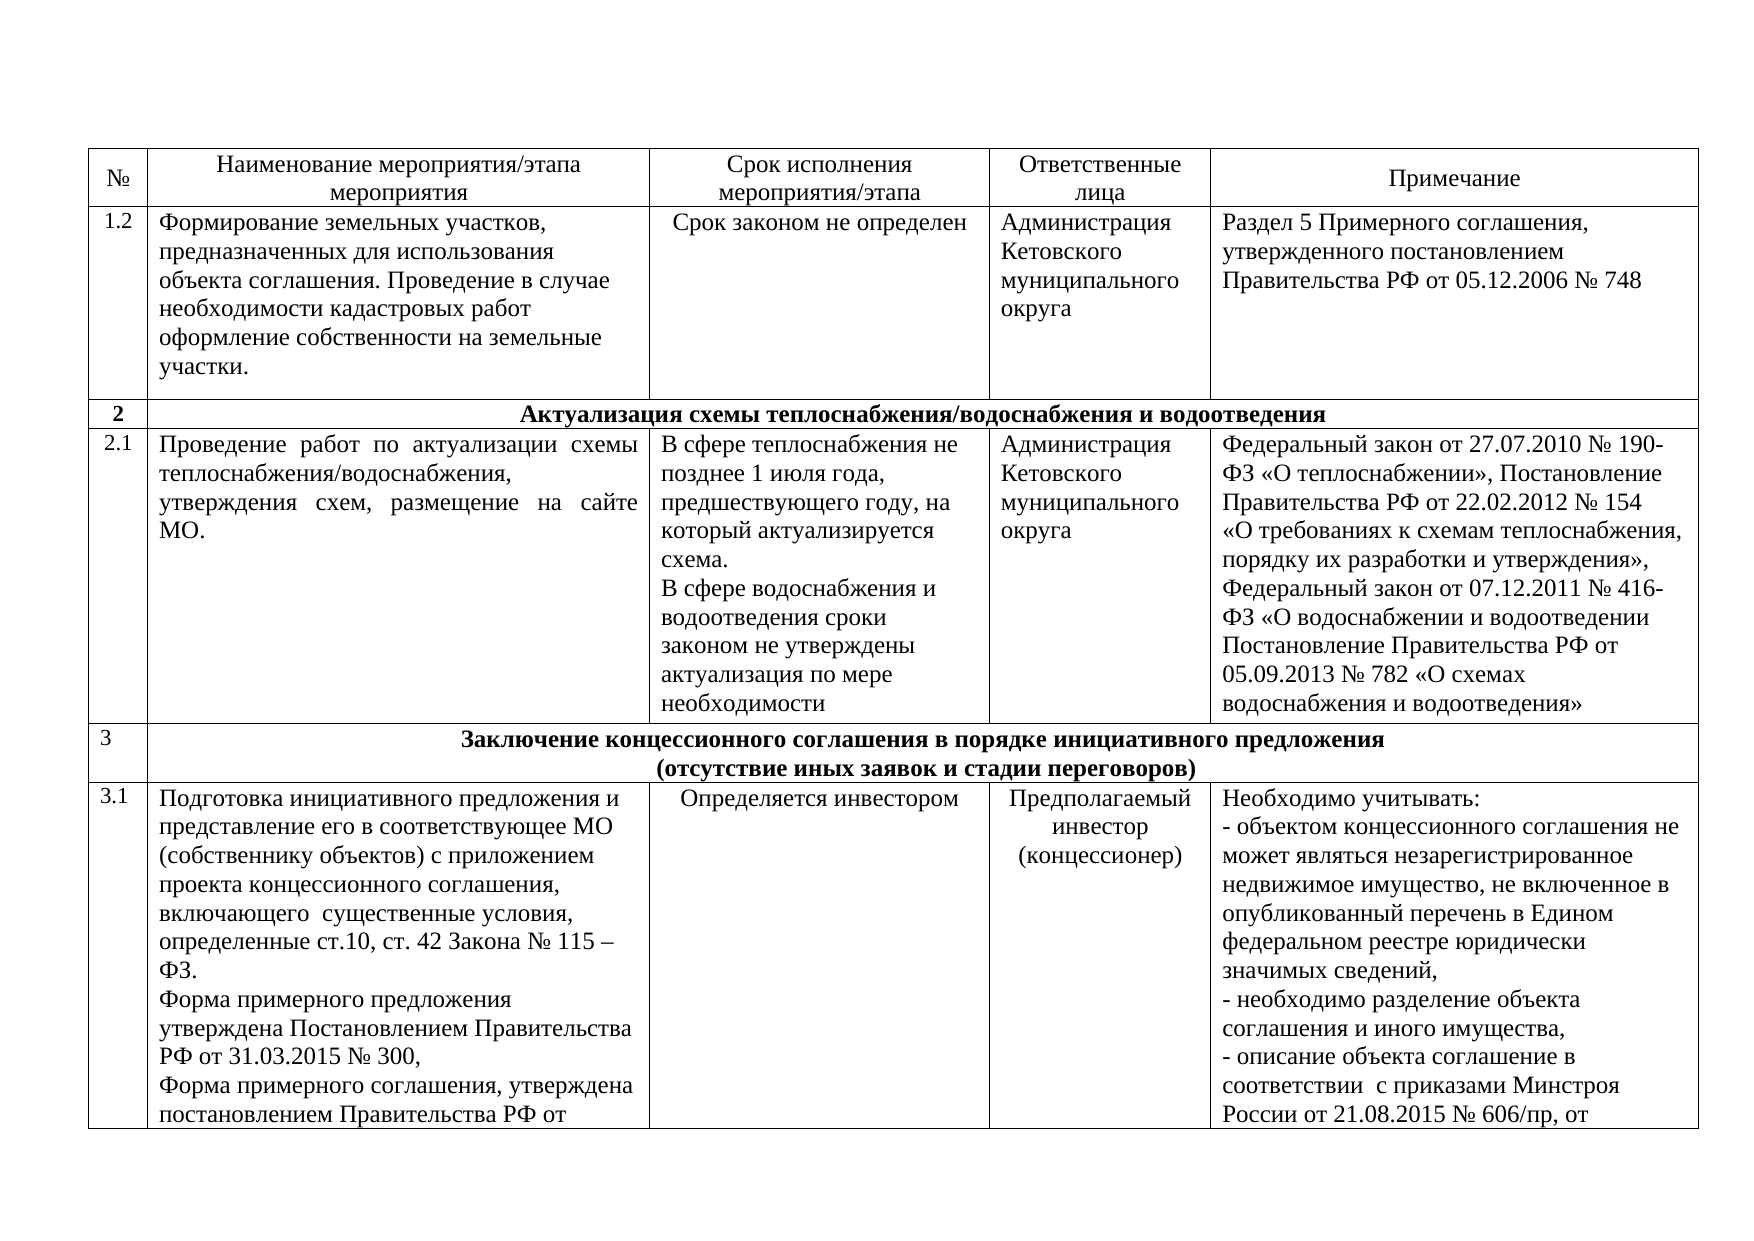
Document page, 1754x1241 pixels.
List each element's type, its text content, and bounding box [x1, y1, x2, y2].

table_cell Предполагаемый инвестор (концессионер) [990, 783, 1210, 1128]
table_header Примечание [1211, 149, 1698, 206]
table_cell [148, 783, 649, 1128]
table_cell В сфере теплоснабжения не позднее 1 июля года, предшествующего году, на который актуализируется схема. В сфере водоснабжения и водоотведения сроки законом не утверждены актуализация по мере необходимости [650, 429, 989, 723]
table_cell Актуализация схемы теплоснабжения/водоснабжения и водоотведения [148, 400, 1698, 428]
table_cell Определяется инвестором [650, 783, 989, 1128]
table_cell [990, 207, 1210, 398]
table_cell 1.2 [89, 207, 147, 398]
table_cell 2.1 [89, 429, 147, 723]
table_cell Раздел 5 Примерного соглашения, утвержденного постановлением Правительства РФ от 05.12.2006 № 748 [1211, 207, 1698, 398]
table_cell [1211, 783, 1698, 1128]
table_header Наименование мероприятия/этапа мероприятия [148, 149, 649, 206]
table_cell Формирование земельных участков, предназначенных для использования объекта соглашения. Проведение в случае необходимости кадастровых работ оформление собственности на земельные участки. [148, 207, 649, 398]
table_cell Срок законом не определен [650, 207, 989, 398]
table_header № [89, 149, 147, 206]
table_cell 2 [89, 400, 147, 428]
table_header Срок исполнения мероприятия/этапа [650, 149, 989, 206]
table_cell Администрация Кетовского муниципального округа [990, 429, 1210, 723]
table_cell Федеральный закон от 27.07.2010 № 190-ФЗ «О теплоснабжении», Постановление Правительства РФ от 22.02.2012 № 154 «О требованиях к схемам теплоснабжения, порядку их разработки и утверждения», Федеральный закон от 07.12.2011 № 416-ФЗ «О водоснабжении и водоотведении Постановление Правительства РФ от 05.09.2013 № 782 «О схемах водоснабжения и водоотведения» [1211, 429, 1698, 723]
table_header Ответственные лица [990, 149, 1210, 206]
table_cell 3.1 [89, 783, 147, 1128]
table_cell Заключение концессионного соглашения в порядке инициативного предложения (отсутствие иных заявок и стадии переговоров) [148, 724, 1698, 782]
table_cell 3 [89, 724, 147, 782]
table_cell Проведение работ по актуализации схемы теплоснабжения/водоснабжения, утверждения схем, размещение на сайте МО. [148, 429, 649, 723]
